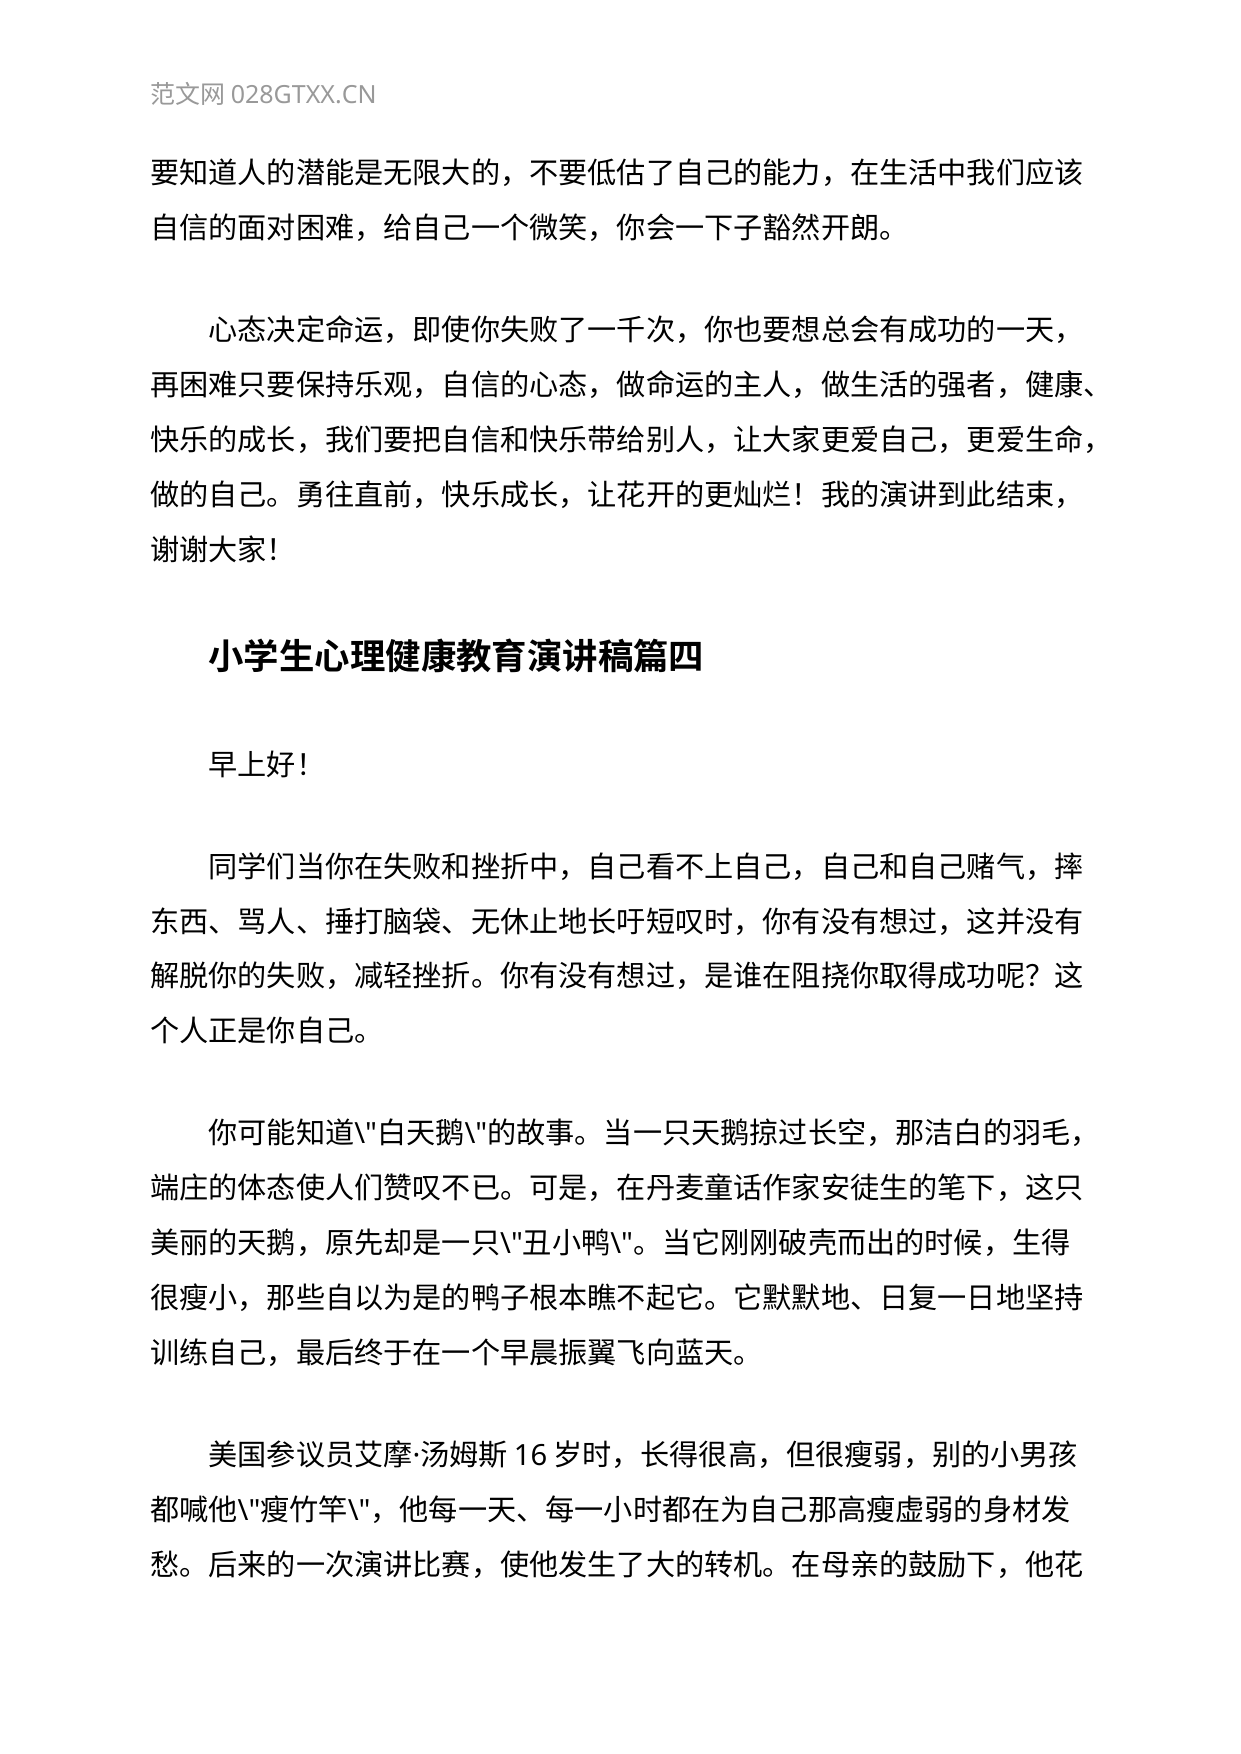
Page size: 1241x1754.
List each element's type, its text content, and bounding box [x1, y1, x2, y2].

text 小学生心理健康教育演讲稿篇四 [150, 628, 1090, 679]
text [150, 150, 1090, 247]
text 早上好！ [150, 741, 1090, 784]
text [150, 1431, 1090, 1583]
text 同学们当你在失败和挫折中，自己看不上自己，自己和自己赌气，摔东西、骂人、捶打脑袋、无休止地长吁短叹时，你有没有想过，这并没有解脱你的失败，减轻挫折。你有没有想过，是谁在阻挠你取得成功呢？这个人正是你自己。 [150, 843, 1090, 1050]
text 心态决定命运，即使你失败了一千次，你也要想总会有成功的一天，再困难只要保持乐观，自信的心态，做命运的主人，做生活的强者，健康、快乐的成长，我们要把自信和快乐带给别人，让大家更爱自己，更爱生命，做的自己。勇往直前，快乐成长，让花开的更灿烂！我的演讲到此结束，谢谢大家！ [150, 307, 1090, 568]
text 你可能知道\"白天鹅\"的故事。当一只天鹅掠过长空，那洁白的羽毛，端庄的体态使人们赞叹不已。可是，在丹麦童话作家安徒生的笔下，这只美丽的天鹅，原先却是一只\"丑小鸭\"。当它刚刚破壳而出的时候，生得很瘦小，那些自以为是的鸭子根本瞧不起它。它默默地、日复一日地坚持训练自己，最后终于在一个早晨振翼飞向蓝天。 [150, 1110, 1090, 1372]
